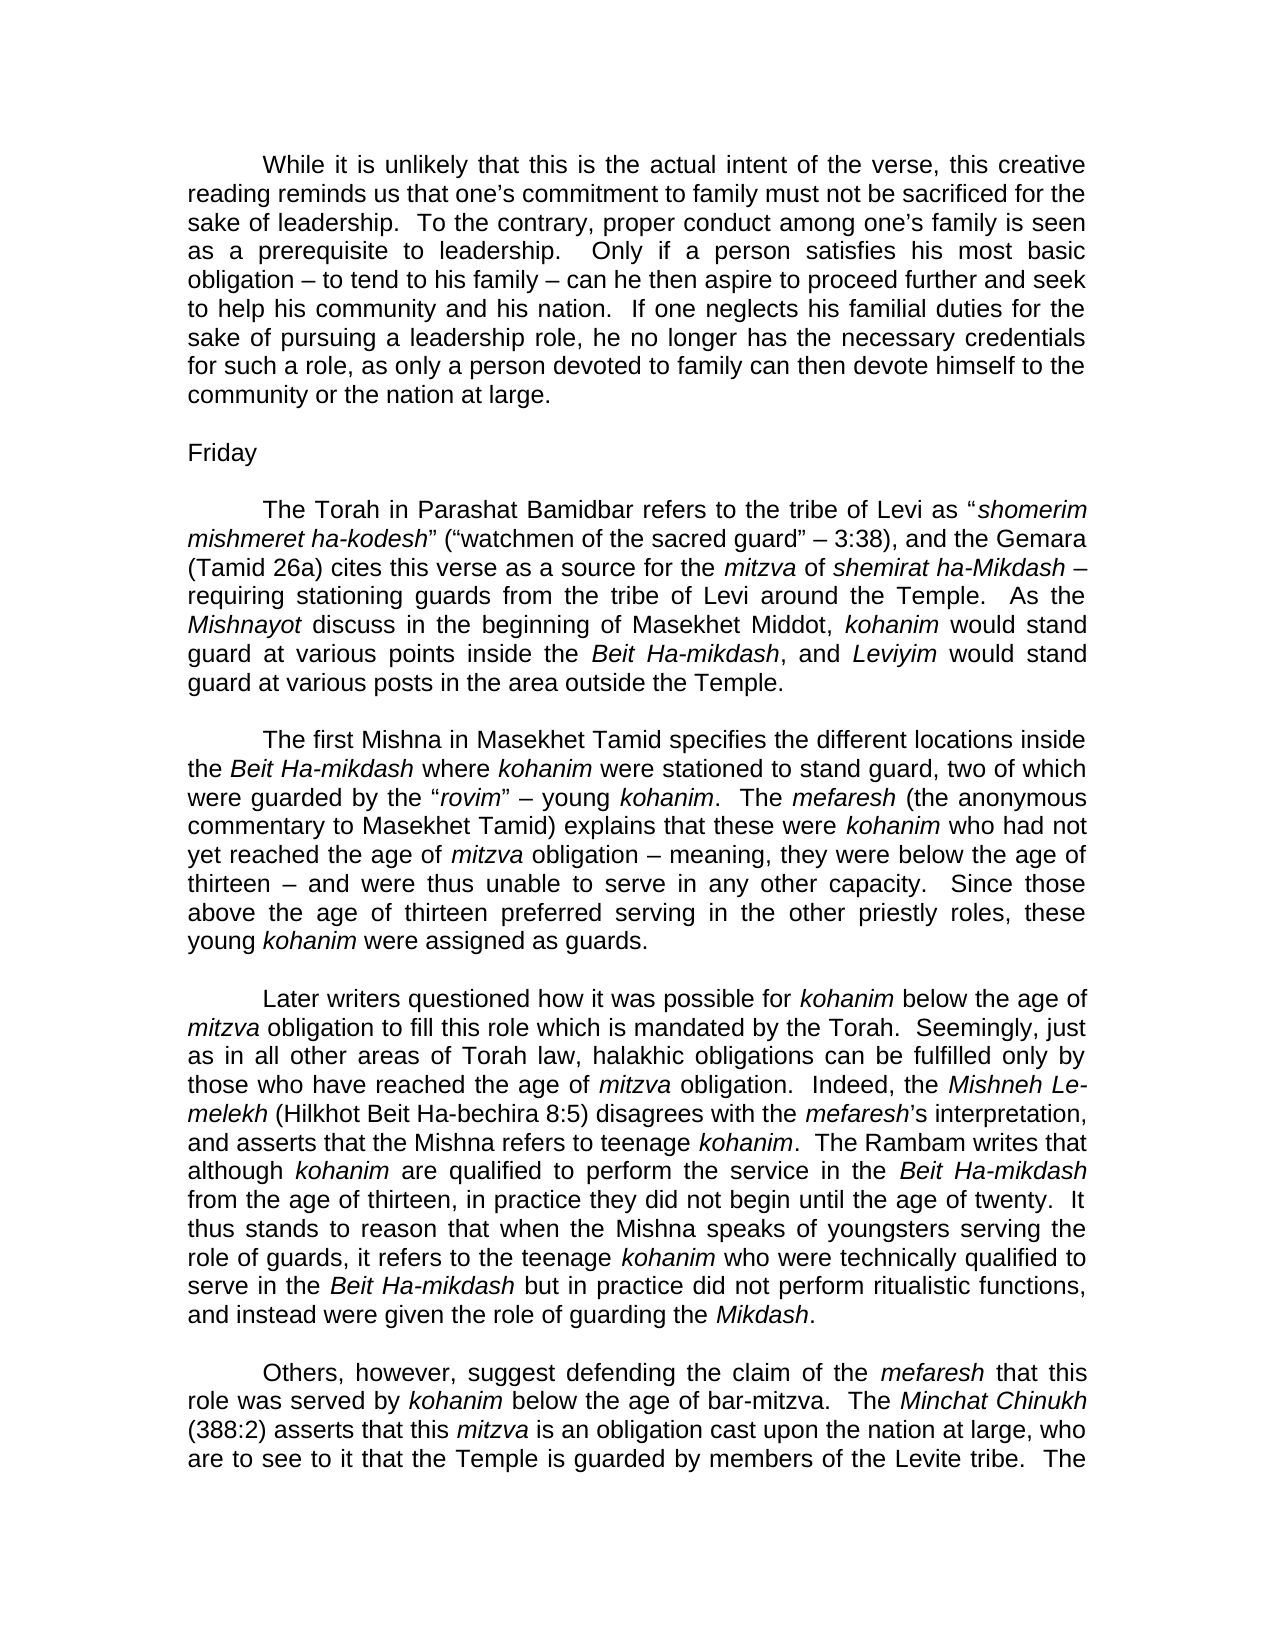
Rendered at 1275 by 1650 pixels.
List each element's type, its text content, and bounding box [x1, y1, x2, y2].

text Later writers questioned how it was possible for kohanim below the age of mitzva obligation to fill this role which is mandated by the Torah. Seemingly, just as in all other areas of Torah law, halakhic obligations can be fulfilled only by those who have reached the age of mitzva obligation. Indeed, the Mishneh Le-melekh (Hilkhot Beit Ha-bechira 8:5) disagrees with the mefaresh’s interpretation, and asserts that the Mishna refers to teenage kohanim. The Rambam writes that although kohanim are qualified to perform the service in the Beit Ha-mikdash from the age of thirteen, in practice they did not begin until the age of twenty. It thus stands to reason that when the Mishna speaks of youngsters serving the role of guards, it refers to the teenage kohanim who were technically qualified to serve in the Beit Ha-mikdash but in practice did not perform ritualistic functions, and instead were given the role of guarding the Mikdash. [187, 984, 1087, 1329]
text The Torah in Parashat Bamidbar refers to the tribe of Levi as “shomerim mishmeret ha-kodesh” (“watchmen of the sacred guard” – 3:38), and the Gemara (Tamid 26a) cites this verse as a source for the mitzva of shemirat ha-Mikdash – requiring stationing guards from the tribe of Levi around the Temple. As the Mishnayot discuss in the beginning of Masekhet Middot, kohanim would stand guard at various points inside the Beit Ha-mikdash, and Leviyim would stand guard at various posts in the area outside the Temple. [187, 495, 1087, 696]
text Friday [187, 437, 1087, 466]
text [187, 1357, 1087, 1472]
text While it is unlikely that this is the actual intent of the verse, this creative reading reminds us that one’s commitment to family must not be sacrificed for the sake of leadership. To the contrary, proper conduct among one’s family is seen as a prerequisite to leadership. Only if a person satisfies his most basic obligation – to tend to his family – can he then aspire to proceed further and seek to help his community and his nation. If one neglects his familial duties for the sake of pursuing a leadership role, he no longer has the necessary credentials for such a role, as only a person devoted to family can then devote himself to the community or the nation at large. [187, 150, 1087, 409]
text The first Mishna in Masekhet Tamid specifies the different locations inside the Beit Ha-mikdash where kohanim were stationed to stand guard, two of which were guarded by the “rovim” – young kohanim. The mefaresh (the anonymous commentary to Masekhet Tamid) explains that these were kohanim who had not yet reached the age of mitzva obligation – meaning, they were below the age of thirteen – and were thus unable to serve in any other capacity. Since those above the age of thirteen preferred serving in the other priestly roles, these young kohanim were assigned as guards. [187, 725, 1087, 955]
